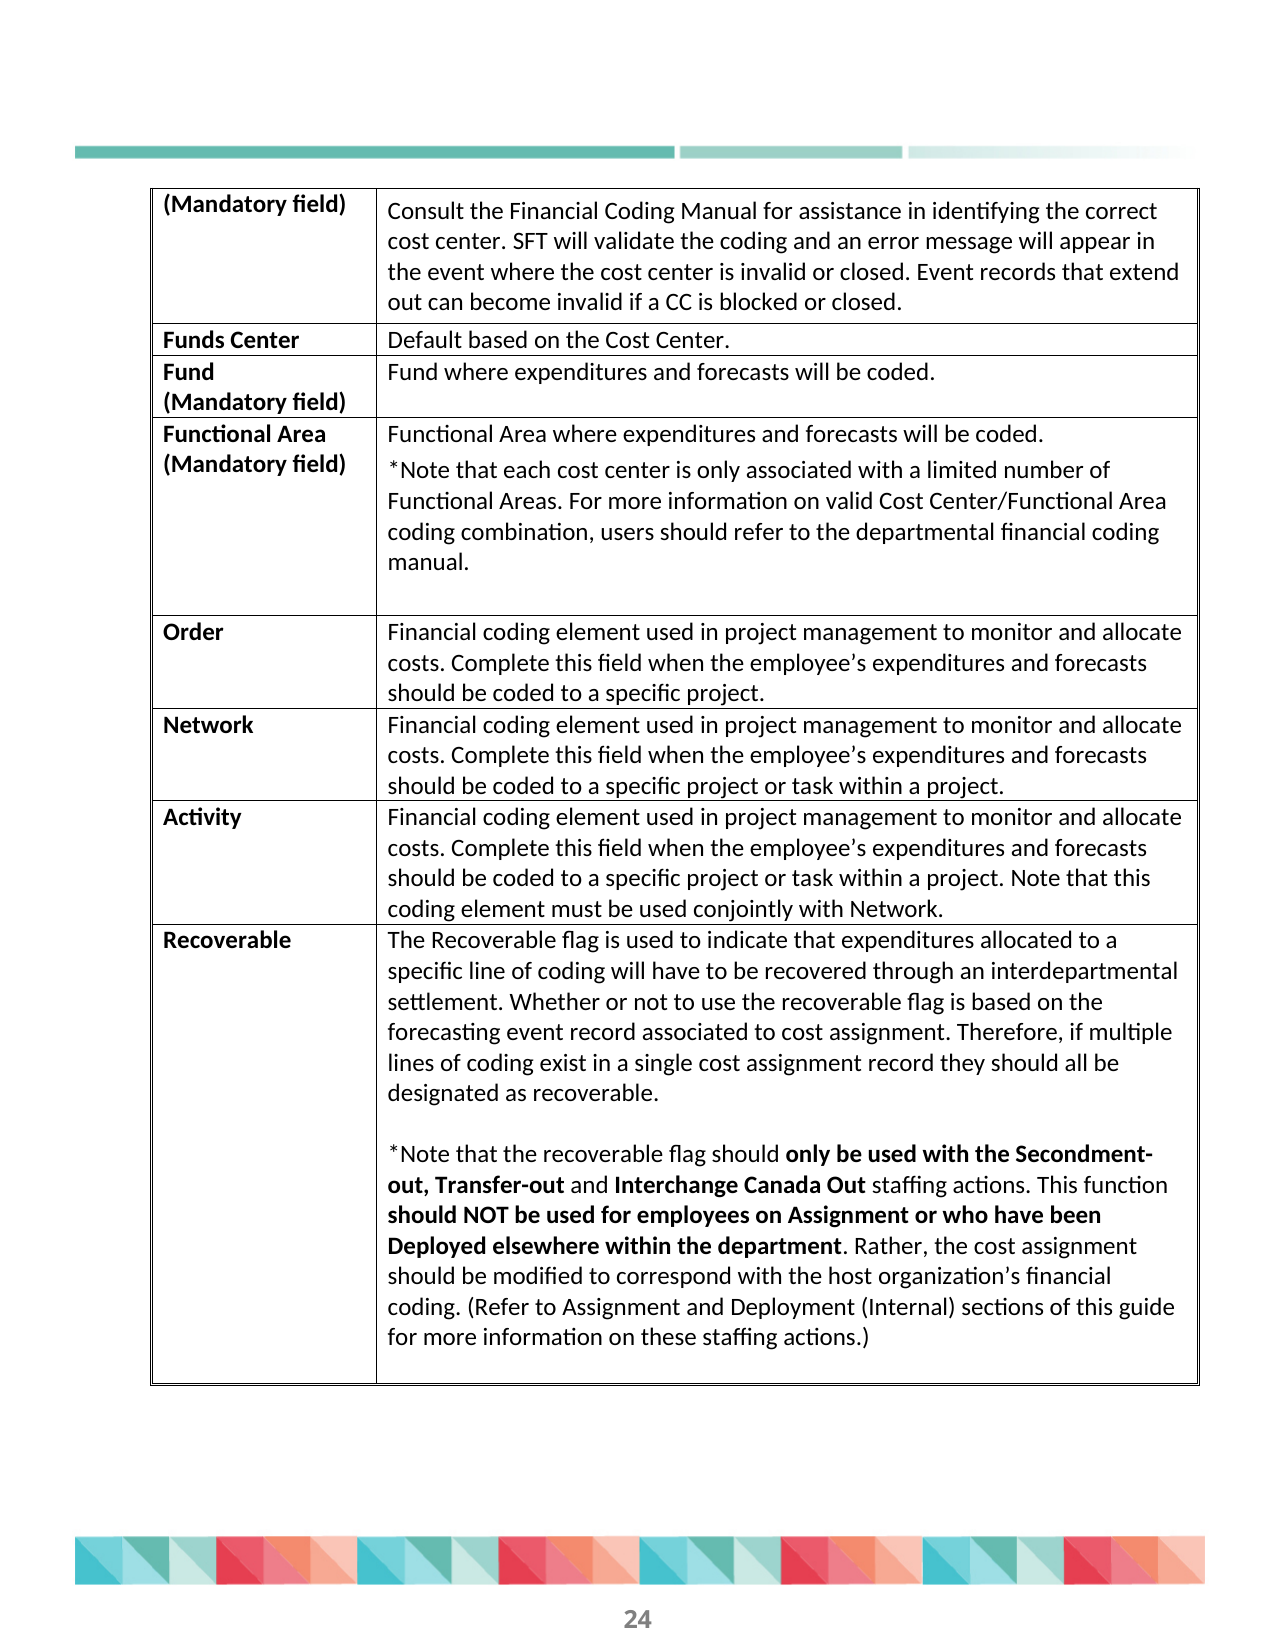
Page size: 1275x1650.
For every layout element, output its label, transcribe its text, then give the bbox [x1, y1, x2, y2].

table_cell The Recoverable flag is used to indicate that expenditures allocated to a specific line of coding will have to be recovered through an interdepartmental settlement. Whether or not to use the recoverable flag is based on the forecasting event record associated to cost assignment. Therefore, if multiple lines of coding exist in a single cost assignment record they should all be designated as recoverable. *Note that the recoverable flag should only be used with the Secondment-out, Transfer-out and Interchange Canada Out staffing actions. This function should NOT be used for employees on Assignment or who have been Deployed elsewhere within the department. Rather, the cost assignment should be modified to correspond with the host organization’s financial coding. (Refer to Assignment and Deployment (Internal) sections of this guide for more information on these staffing actions.) [377, 925, 1197, 1382]
picture [0, 136, 1275, 170]
table_cell Financial coding element used in project management to monitor and allocate costs. Complete this field when the employee’s expenditures and forecasts should be coded to a specific project or task within a project. [377, 709, 1197, 800]
table_cell Cost Center (Mandatory field) [153, 189, 376, 323]
table_cell Activity [153, 801, 376, 923]
table_cell Order [153, 616, 376, 708]
table_cell Financial coding element used in project management to monitor and allocate costs. Complete this field when the employee’s expenditures and forecasts should be coded to a specific project or task within a project. Note that this coding element must be used conjointly with Network. [377, 801, 1197, 923]
table_cell Fund (Mandatory field) [153, 356, 376, 417]
table_cell Recoverable [153, 925, 376, 1382]
picture [0, 1481, 1275, 1650]
table_cell Functional Area (Mandatory field) [153, 418, 376, 615]
table_cell Functional Area where expenditures and forecasts will be coded. *Note that each cost center is only associated with a limited number of Functional Areas. For more information on valid Cost Center/Functional Area coding combination, users should refer to the departmental financial coding manual. [377, 418, 1197, 615]
table_cell Funds Center [153, 324, 376, 355]
table_cell Financial coding element used in project management to monitor and allocate costs. Complete this field when the employee’s expenditures and forecasts should be coded to a specific project. [377, 616, 1197, 708]
table_cell Network [153, 709, 376, 800]
table_cell Default based on the Cost Center. [377, 324, 1197, 355]
table_cell Fund where expenditures and forecasts will be coded. [377, 356, 1197, 417]
